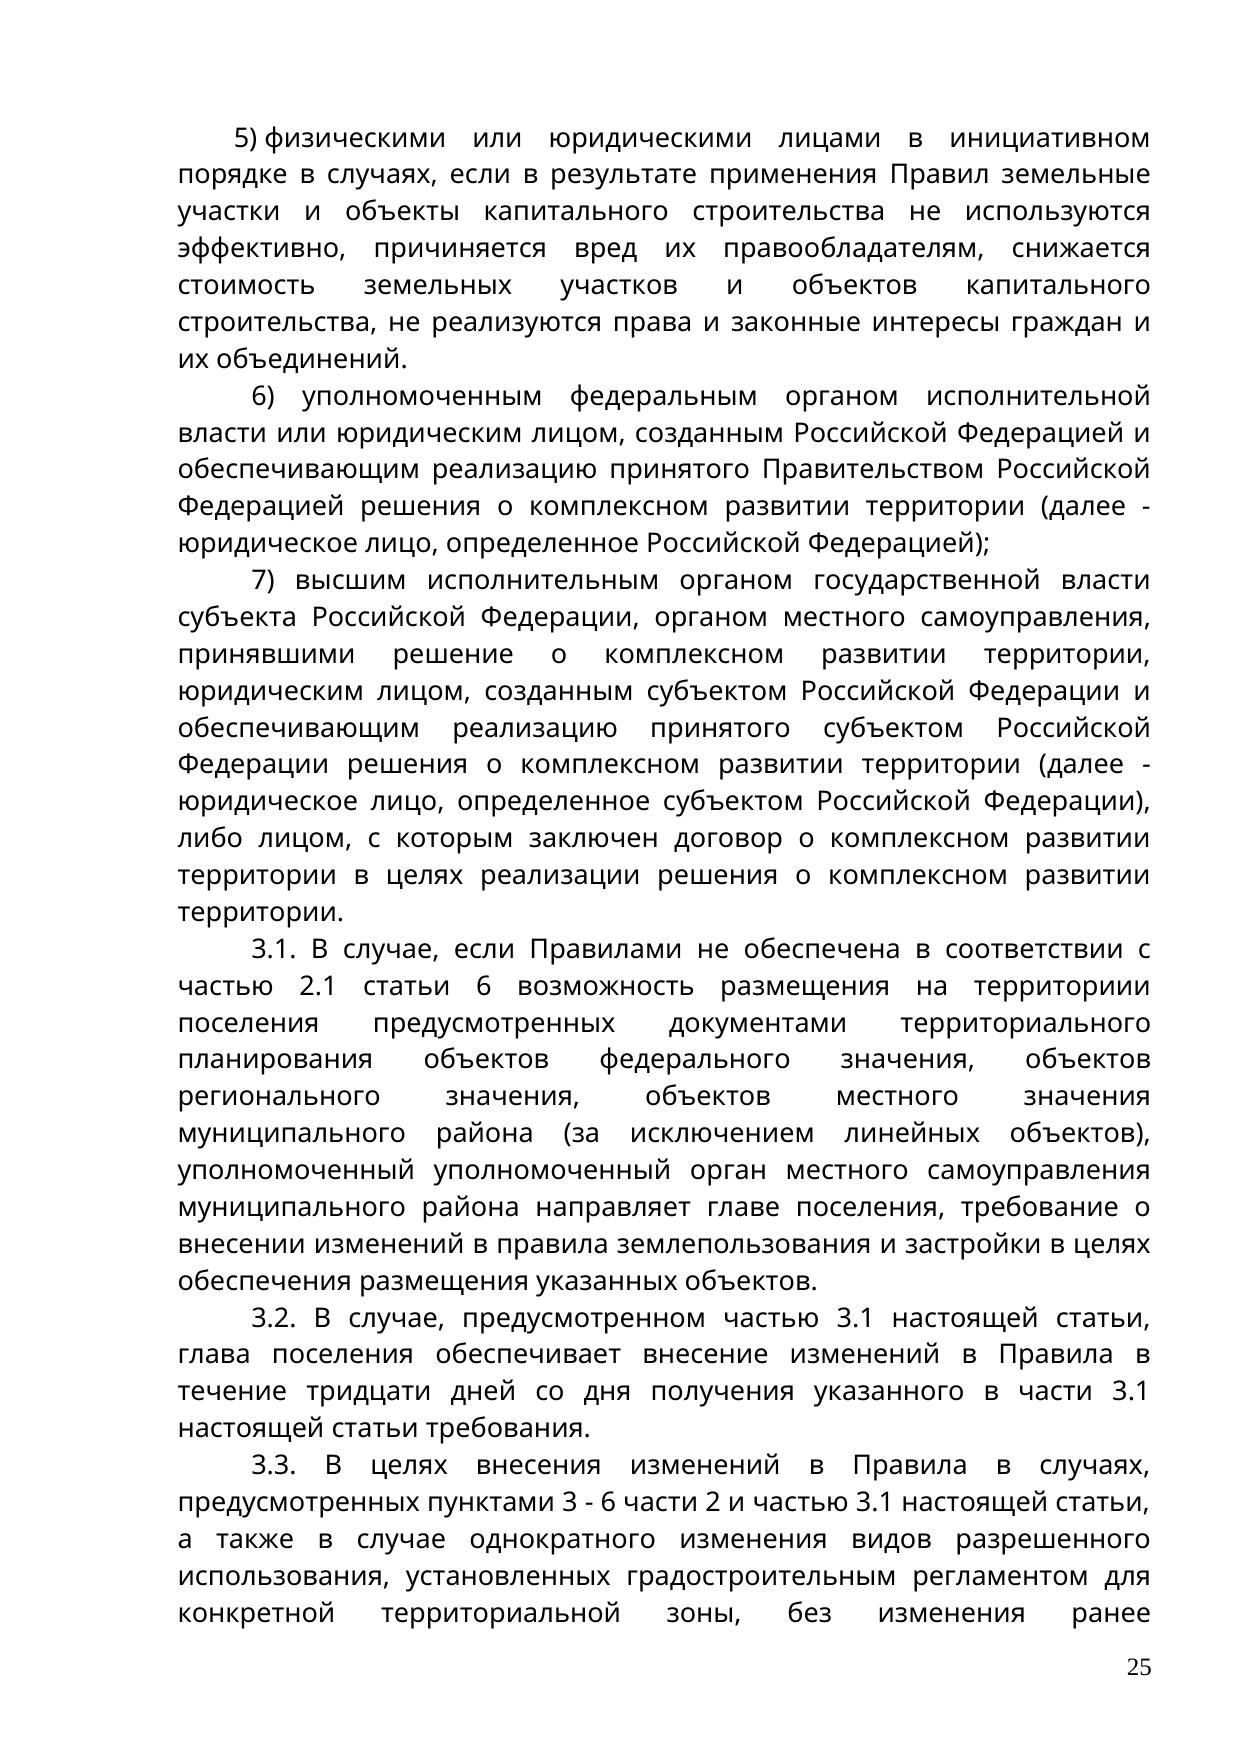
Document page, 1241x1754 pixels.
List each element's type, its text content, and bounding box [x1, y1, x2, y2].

text 3.2. В случае, предусмотренном частью 3.1 настоящей статьи, глава поселения обеспечивает внесение изменений в Правила в течение тридцати дней со дня получения указанного в части 3.1 настоящей статьи требования. [177, 1298, 1152, 1446]
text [177, 1446, 1152, 1630]
text 3.1. В случае, если Правилами не обеспечена в соответствии с частью 2.1 статьи 6 возможность размещения на территориии поселения предусмотренных документами территориального планирования объектов федерального значения, объектов регионального значения, объектов местного значения муниципального района (за исключением линейных объектов), уполномоченный уполномоченный орган местного самоуправления муниципального района направляет главе поселения, требование о внесении изменений в правила землепользования и застройки в целях обеспечения размещения указанных объектов. [177, 929, 1152, 1298]
text 5) физическими или юридическими лицами в инициативном порядке в случаях, если в результате применения Правил земельные участки и объекты капитального строительства не используются эффективно, причиняется вред их правообладателям, снижается стоимость земельных участков и объектов капитального строительства, не реализуются права и законные интересы граждан и их объединений. [177, 118, 1152, 376]
text 7) высшим исполнительным органом государственной власти субъекта Российской Федерации, органом местного самоуправления, принявшими решение о комплексном развитии территории, юридическим лицом, созданным субъектом Российской Федерации и обеспечивающим реализацию принятого субъектом Российской Федерации решения о комплексном развитии территории (далее - юридическое лицо, определенное субъектом Российской Федерации), либо лицом, с которым заключен договор о комплексном развитии территории в целях реализации решения о комплексном развитии территории. [177, 561, 1152, 929]
text 6) уполномоченным федеральным органом исполнительной власти или юридическим лицом, созданным Российской Федерацией и обеспечивающим реализацию принятого Правительством Российской Федерацией решения о комплексном развитии территории (далее - юридическое лицо, определенное Российской Федерацией); [177, 376, 1152, 561]
